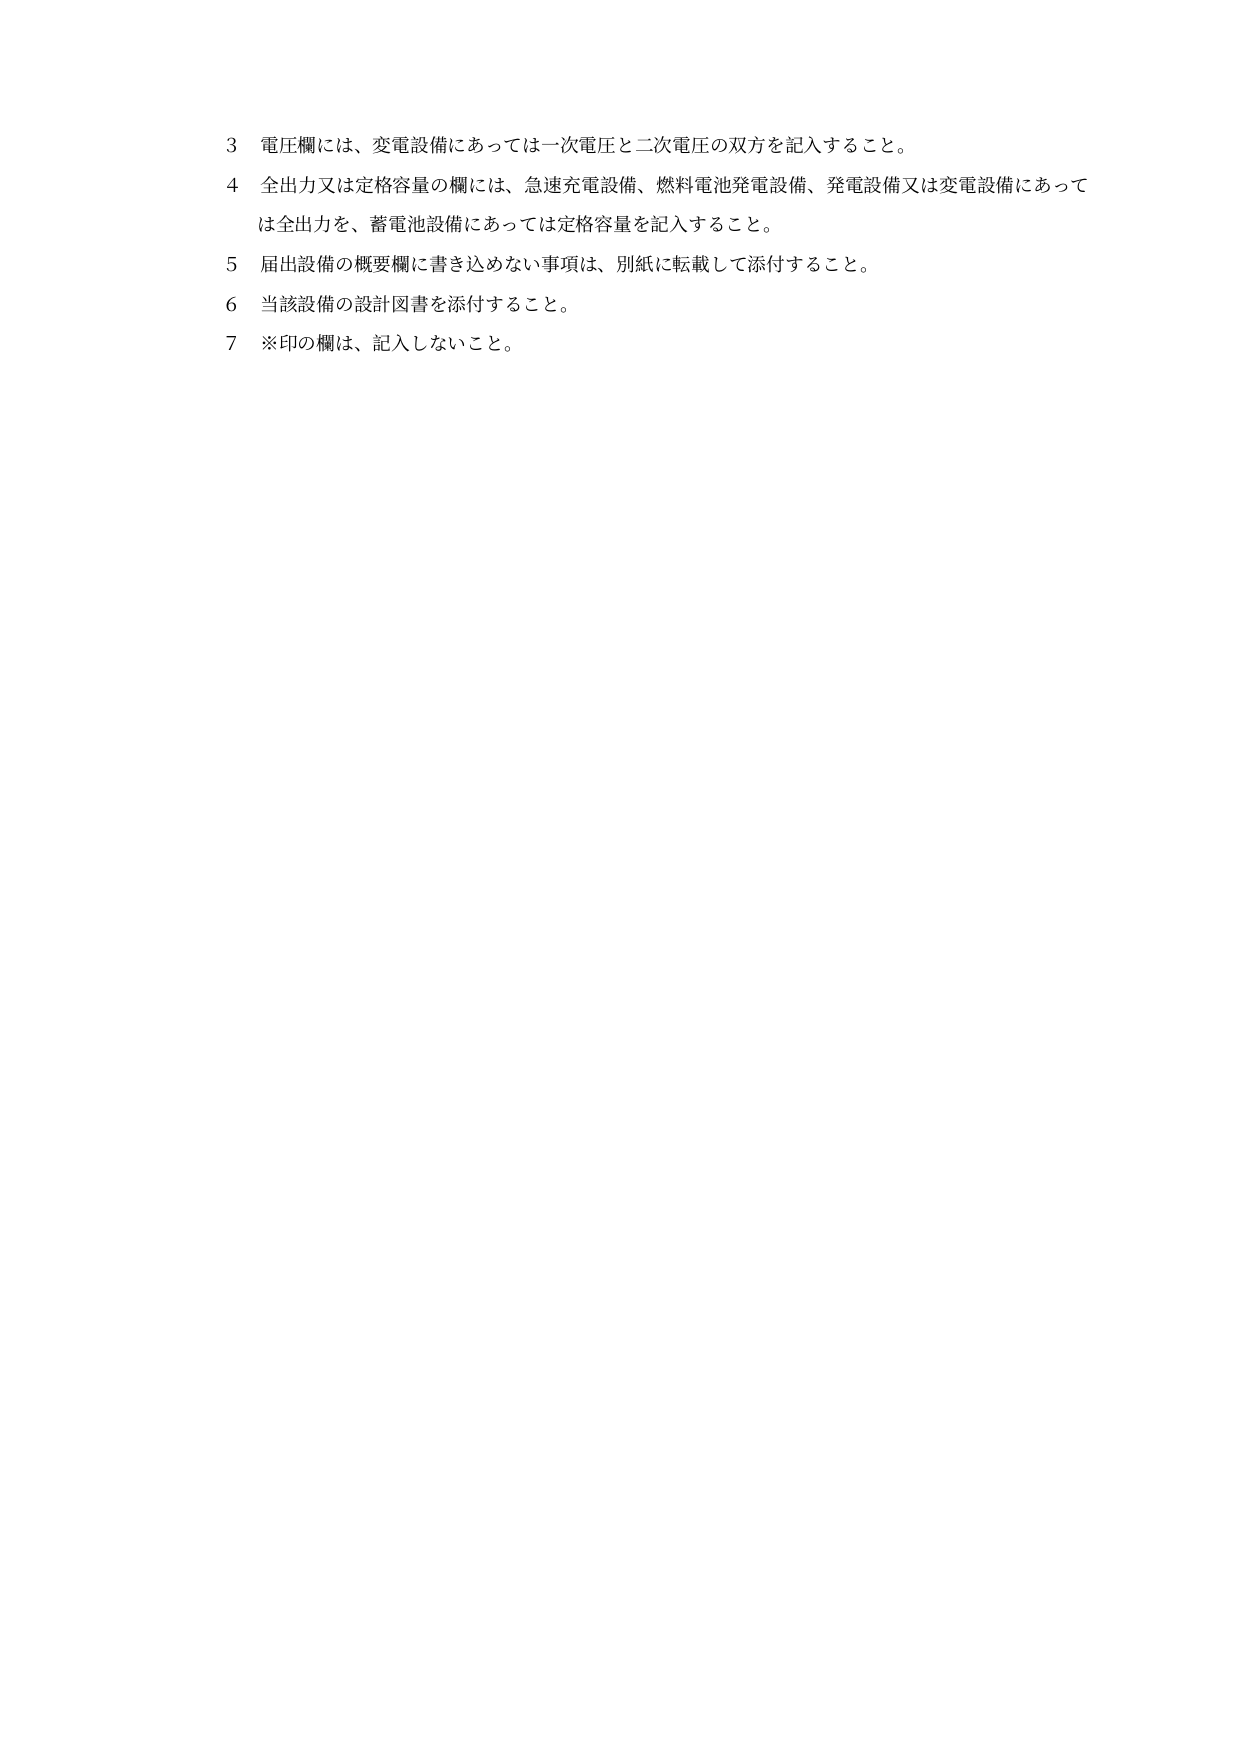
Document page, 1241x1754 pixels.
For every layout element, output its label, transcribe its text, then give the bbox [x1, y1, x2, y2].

text ３ 電圧欄には、変電設備にあっては一次電圧と二次電圧の双方を記入すること。 [148, 125, 1093, 164]
text ５ 届出設備の概要欄に書き込めない事項は、別紙に転載して添付すること。 [148, 244, 1093, 283]
text ４ 全出力又は定格容量の欄には、急速充電設備、燃料電池発電設備、発電設備又は変電設備にあっては全出力を、蓄電池設備にあっては定格容量を記入すること。 [148, 164, 1093, 244]
text ６ 当該設備の設計図書を添付すること。 [148, 283, 1093, 323]
text ７ ※印の欄は、記入しないこと。 [148, 323, 1093, 362]
